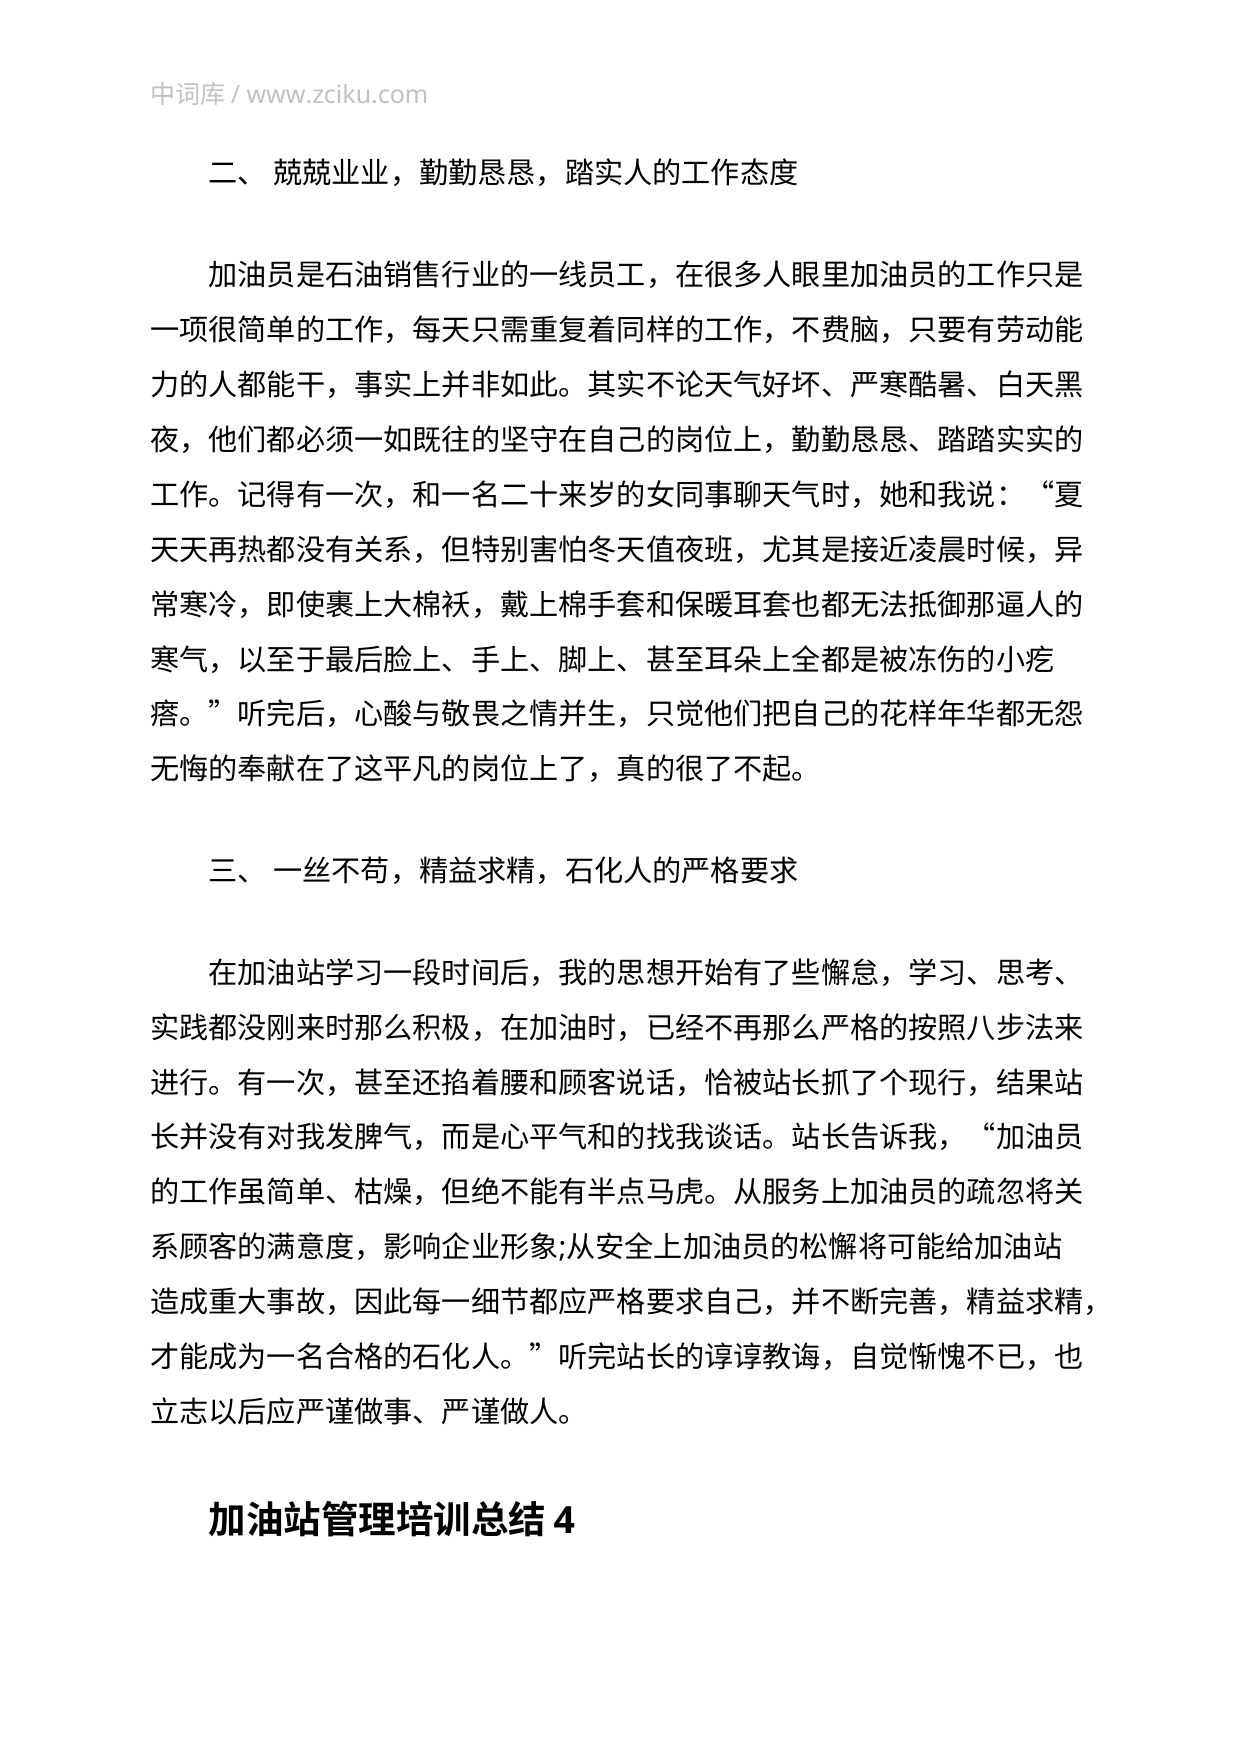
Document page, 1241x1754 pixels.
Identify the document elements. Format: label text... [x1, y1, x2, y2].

text 二、 兢兢业业，勤勤恳恳，踏实人的工作态度 [150, 150, 1090, 192]
text 加油员是石油销售行业的一线员工，在很多人眼里加油员的工作只是一项很简单的工作，每天只需重复着同样的工作，不费脑，只要有劳动能力的人都能干，事实上并非如此。其实不论天气好坏、严寒酷暑、白天黑夜，他们都必须一如既往的坚守在自己的岗位上，勤勤恳恳、踏踏实实的工作。记得有一次，和一名二十来岁的女同事聊天气时，她和我说：“夏天天再热都没有关系，但特别害怕冬天值夜班，尤其是接近凌晨时候，异常寒冷，即使裹上大棉袄，戴上棉手套和保暖耳套也都无法抵御那逼人的寒气，以至于最后脸上、手上、脚上、甚至耳朵上全都是被冻伤的小疙瘩。”听完后，心酸与敬畏之情并生，只觉他们把自己的花样年华都无怨无悔的奉献在了这平凡的岗位上了，真的很了不起。 [150, 252, 1090, 788]
text 在加油站学习一段时间后，我的思想开始有了些懈怠，学习、思考、实践都没刚来时那么积极，在加油时，已经不再那么严格的按照八步法来进行。有一次，甚至还掐着腰和顾客说话，恰被站长抓了个现行，结果站长并没有对我发脾气，而是心平气和的找我谈话。站长告诉我，“加油员的工作虽简单、枯燥，但绝不能有半点马虎。从服务上加油员的疏忽将关系顾客的满意度，影响企业形象;从安全上加油员的松懈将可能给加油站造成重大事故，因此每一细节都应严格要求自己，并不断完善，精益求精，才能成为一名合格的石化人。”听完站长的谆谆教诲，自觉惭愧不已，也立志以后应严谨做事、严谨做人。 [150, 949, 1090, 1431]
text 加油站管理培训总结4 [150, 1490, 1090, 1545]
text 三、 一丝不苟，精益求精，石化人的严格要求 [150, 848, 1090, 890]
